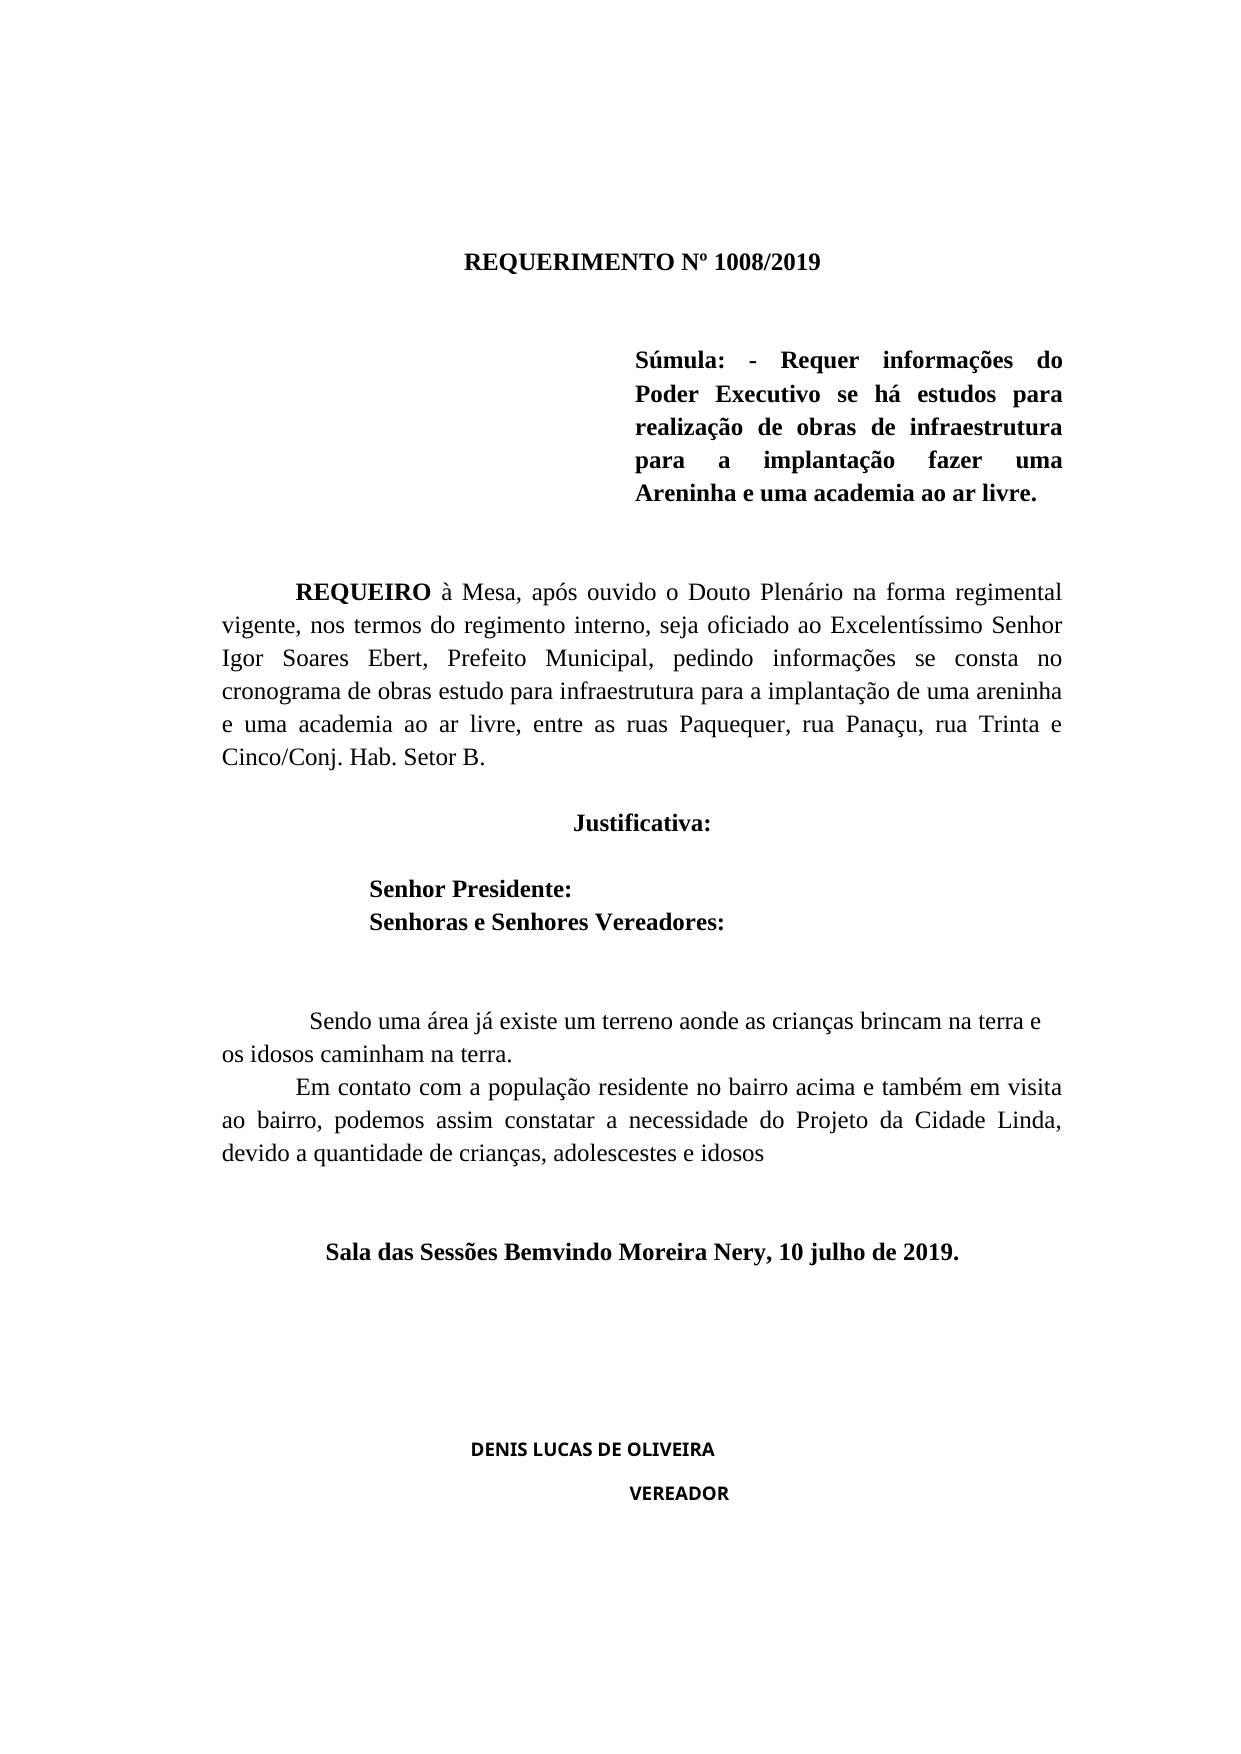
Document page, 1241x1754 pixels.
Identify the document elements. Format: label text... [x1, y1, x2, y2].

text Súmula: - Requer informações do Poder Executivo se há estudos para realização de obras de infraestrutura para a implantação fazer uma Areninha e uma academia ao ar livre. [635, 346, 1063, 506]
text DENIS LUCAS DE OLIVEIRA [222, 1436, 1063, 1462]
text Sala das Sessões Bemvindo Moreira Nery, 10 julho de 2019. [222, 1237, 1063, 1266]
text REQUEIRO à Mesa, após ouvido o Douto Plenário na forma regimental vigente, nos termos do regimento interno, seja oficiado ao Excelentíssimo Senhor Igor Soares Ebert, Prefeito Municipal, pedindo informações se consta no cronograma de obras estudo para infraestrutura para a implantação de uma areninha e uma academia ao ar livre, entre as ruas Paquequer, rua Panaçu, rua Trinta e Cinco/Conj. Hab. Setor B. [222, 577, 1063, 771]
text Sendo uma área já existe um terreno aonde as crianças brincam na terra e os idosos caminham na terra. [222, 1006, 1063, 1068]
text REQUERIMENTO Nº 1008/2019 [222, 247, 1063, 276]
text Justificativa: [222, 808, 1063, 837]
text Em contato com a população residente no bairro acima e também em visita ao bairro, podemos assim constatar a necessidade do Projeto da Cidade Linda, devido a quantidade de crianças, adolescestes e idosos [222, 1072, 1063, 1167]
text Senhoras e Senhores Vereadores: [369, 907, 1063, 936]
text VEREADOR [222, 1480, 1063, 1506]
text Senhor Presidente: [369, 874, 1063, 903]
